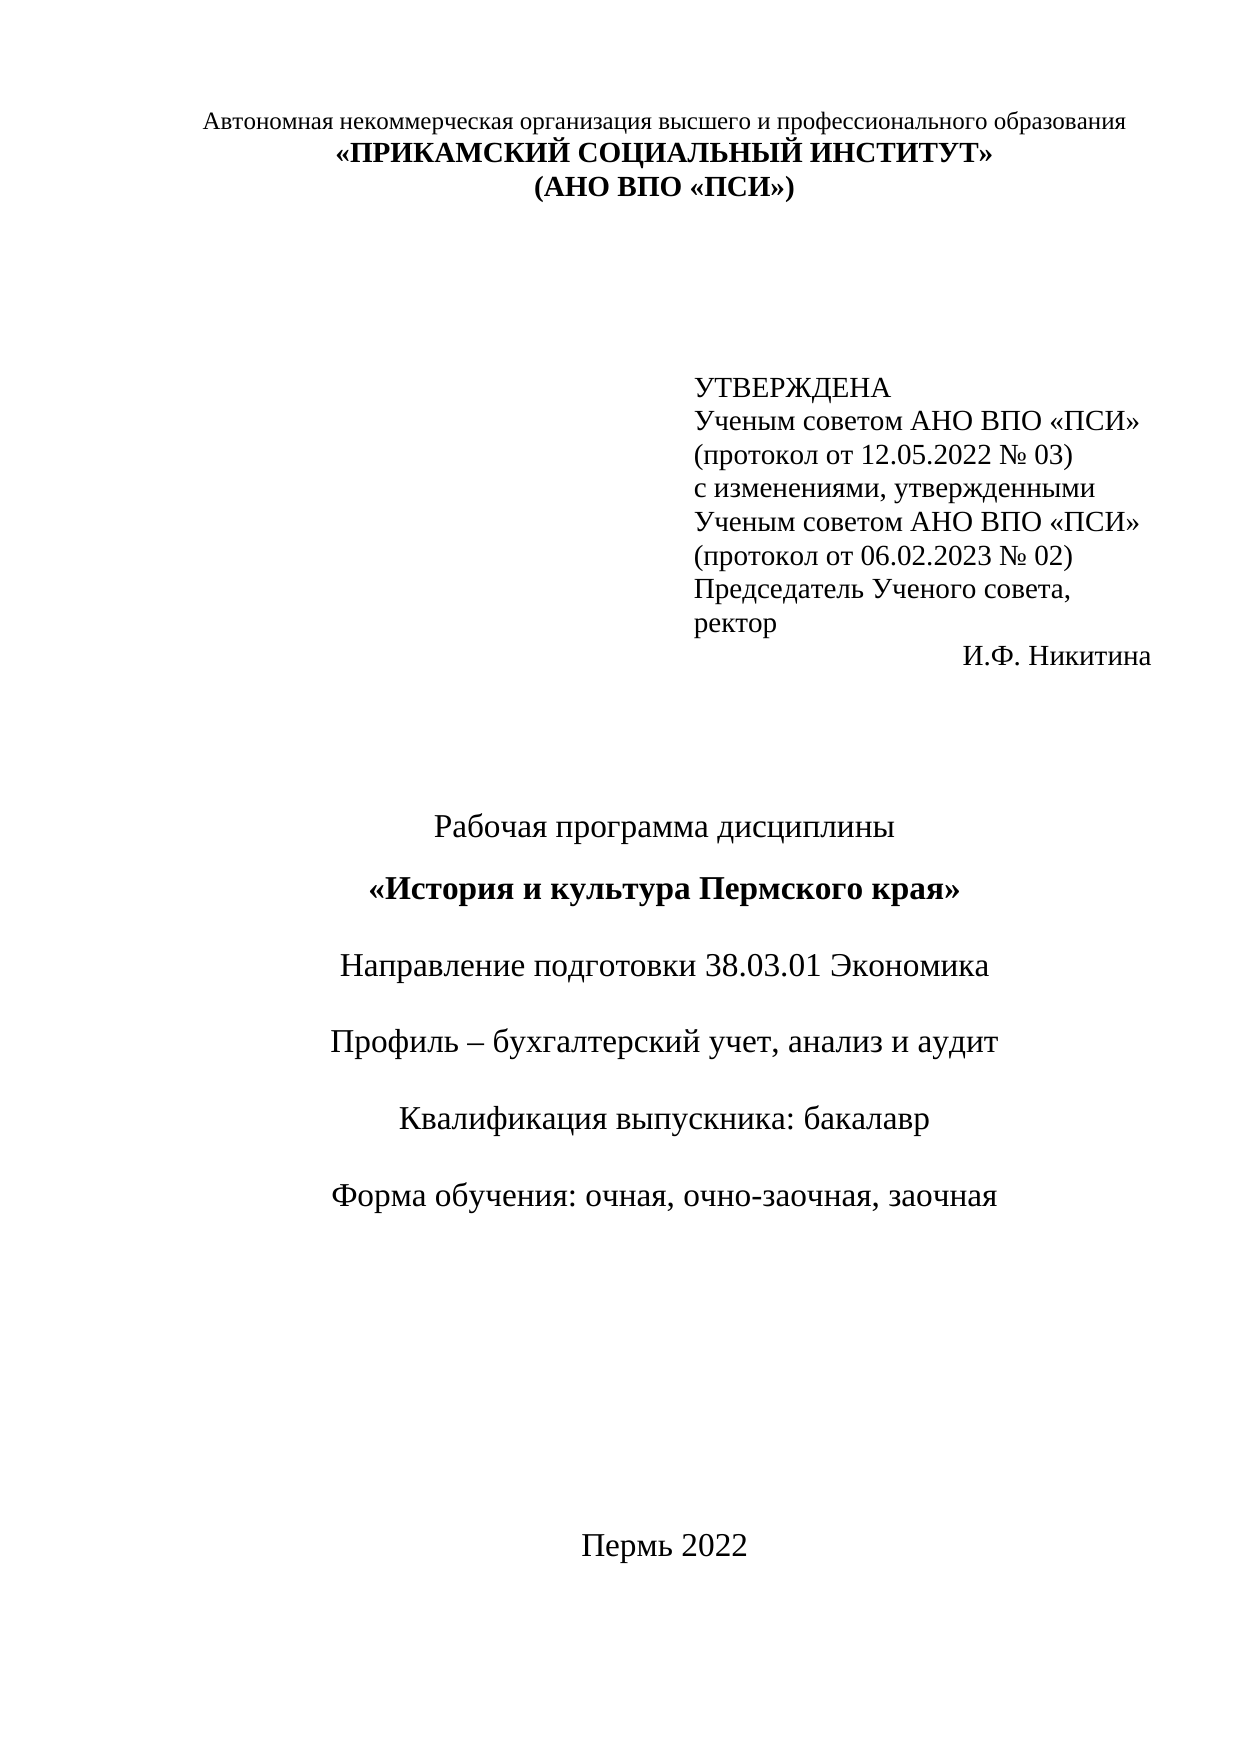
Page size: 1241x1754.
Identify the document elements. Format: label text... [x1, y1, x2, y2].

text Ученым советом АНО ВПО «ПСИ» [693, 403, 1152, 437]
text с изменениями, утвержденными Ученым советом АНО ВПО «ПСИ» (протокол от 06.02.2023 № 02) [693, 471, 1152, 571]
text Председатель Ученого совета, ректор [693, 571, 1152, 638]
text (протокол от 12.05.2022 № 03) [693, 437, 1152, 471]
text Пермь 2022 [177, 1525, 1152, 1563]
text Автономная некоммерческая организация высшего и профессионального образования «ПРИКАМСКИЙ СОЦИАЛЬНЫЙ ИНСТИТУТ» [177, 106, 1152, 169]
text УТВЕРЖДЕНА [693, 370, 1152, 403]
text «История и культура Пермского края» [177, 868, 1152, 907]
text И.Ф. Никитина [693, 638, 1152, 672]
text Направление подготовки 38.03.01 Экономика [177, 945, 1152, 983]
text (АНО ВПО «ПСИ») [177, 169, 1152, 202]
text Квалификация выпускника: бакалавр [177, 1098, 1152, 1137]
text Форма обучения: очная, очно-заочная, заочная [177, 1175, 1152, 1213]
text Рабочая программа дисциплины [177, 806, 1152, 844]
text Профиль – бухгалтерский учет, анализ и аудит [177, 1022, 1152, 1060]
